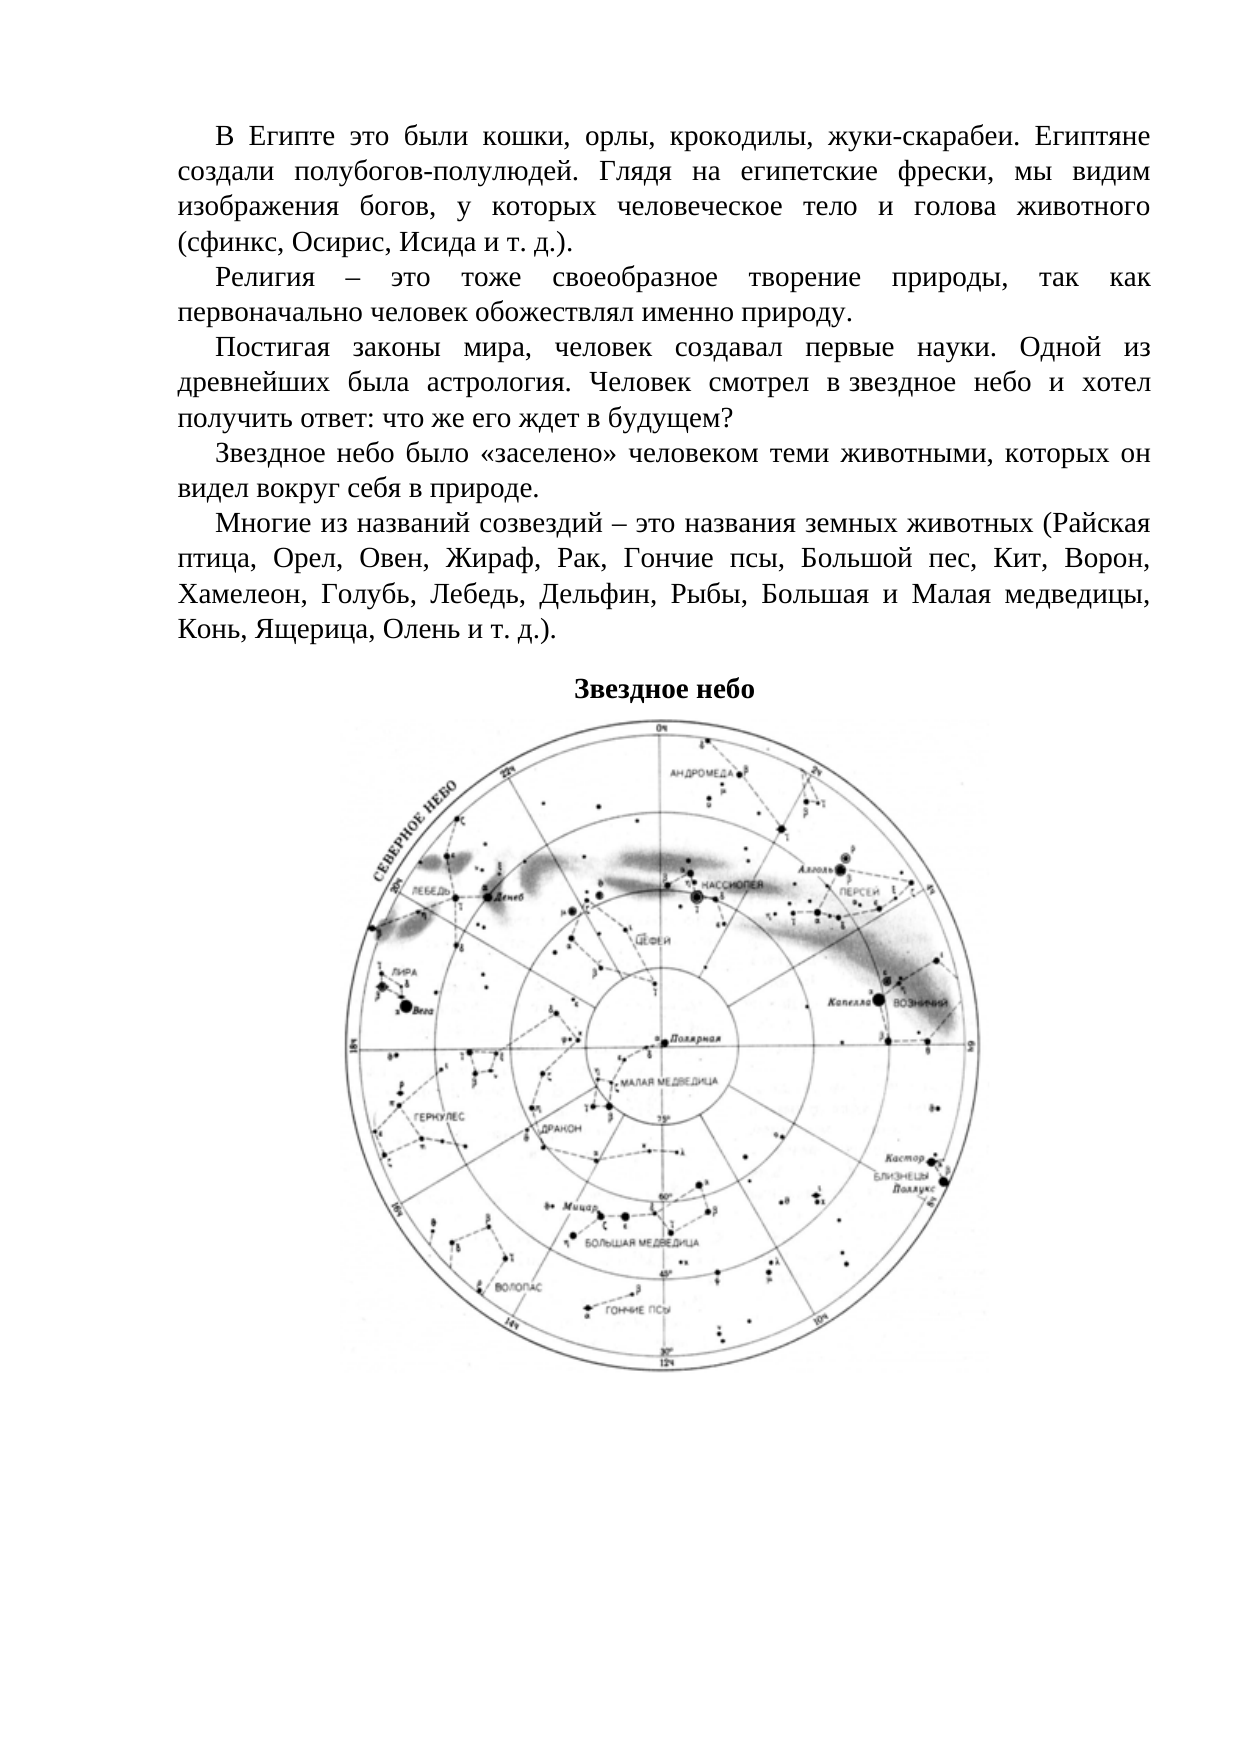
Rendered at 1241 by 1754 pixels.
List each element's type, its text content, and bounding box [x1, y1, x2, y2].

text Звездное небо было «заселено» человеком теми животными, которых он видел вокруг себя в природе. [177, 435, 1152, 504]
picture [339, 718, 990, 1374]
text Постигая законы мира, человек создавал первые науки. Одной из древнейших была астрология. Человек смотрел в звездное небо и хотел получить ответ: что же его ждет в будущем? [177, 329, 1152, 433]
text Многие из названий созвездий – это названия земных животных (Райская птица, Орел, Овен, Жираф, Рак, Гончие псы, Большой пес, Кит, Ворон, Хамелеон, Голубь, Лебедь, Дельфин, Рыбы, Большая и Малая медведицы, Конь, Ящерица, Олень и т. д.). [177, 505, 1152, 644]
text Звездное небо [177, 671, 1152, 705]
text В Египте это были кошки, орлы, крокодилы, жуки-скарабеи. Египтяне создали полубогов-полулюдей. Глядя на египетские фрески, мы видим изображения богов, у которых человеческое тело и голова животного (сфинкс, Осирис, Исида и т. д.). [177, 118, 1152, 257]
text Религия – это тоже своеобразное творение природы, так как первоначально человек обожествлял именно природу. [177, 259, 1152, 328]
